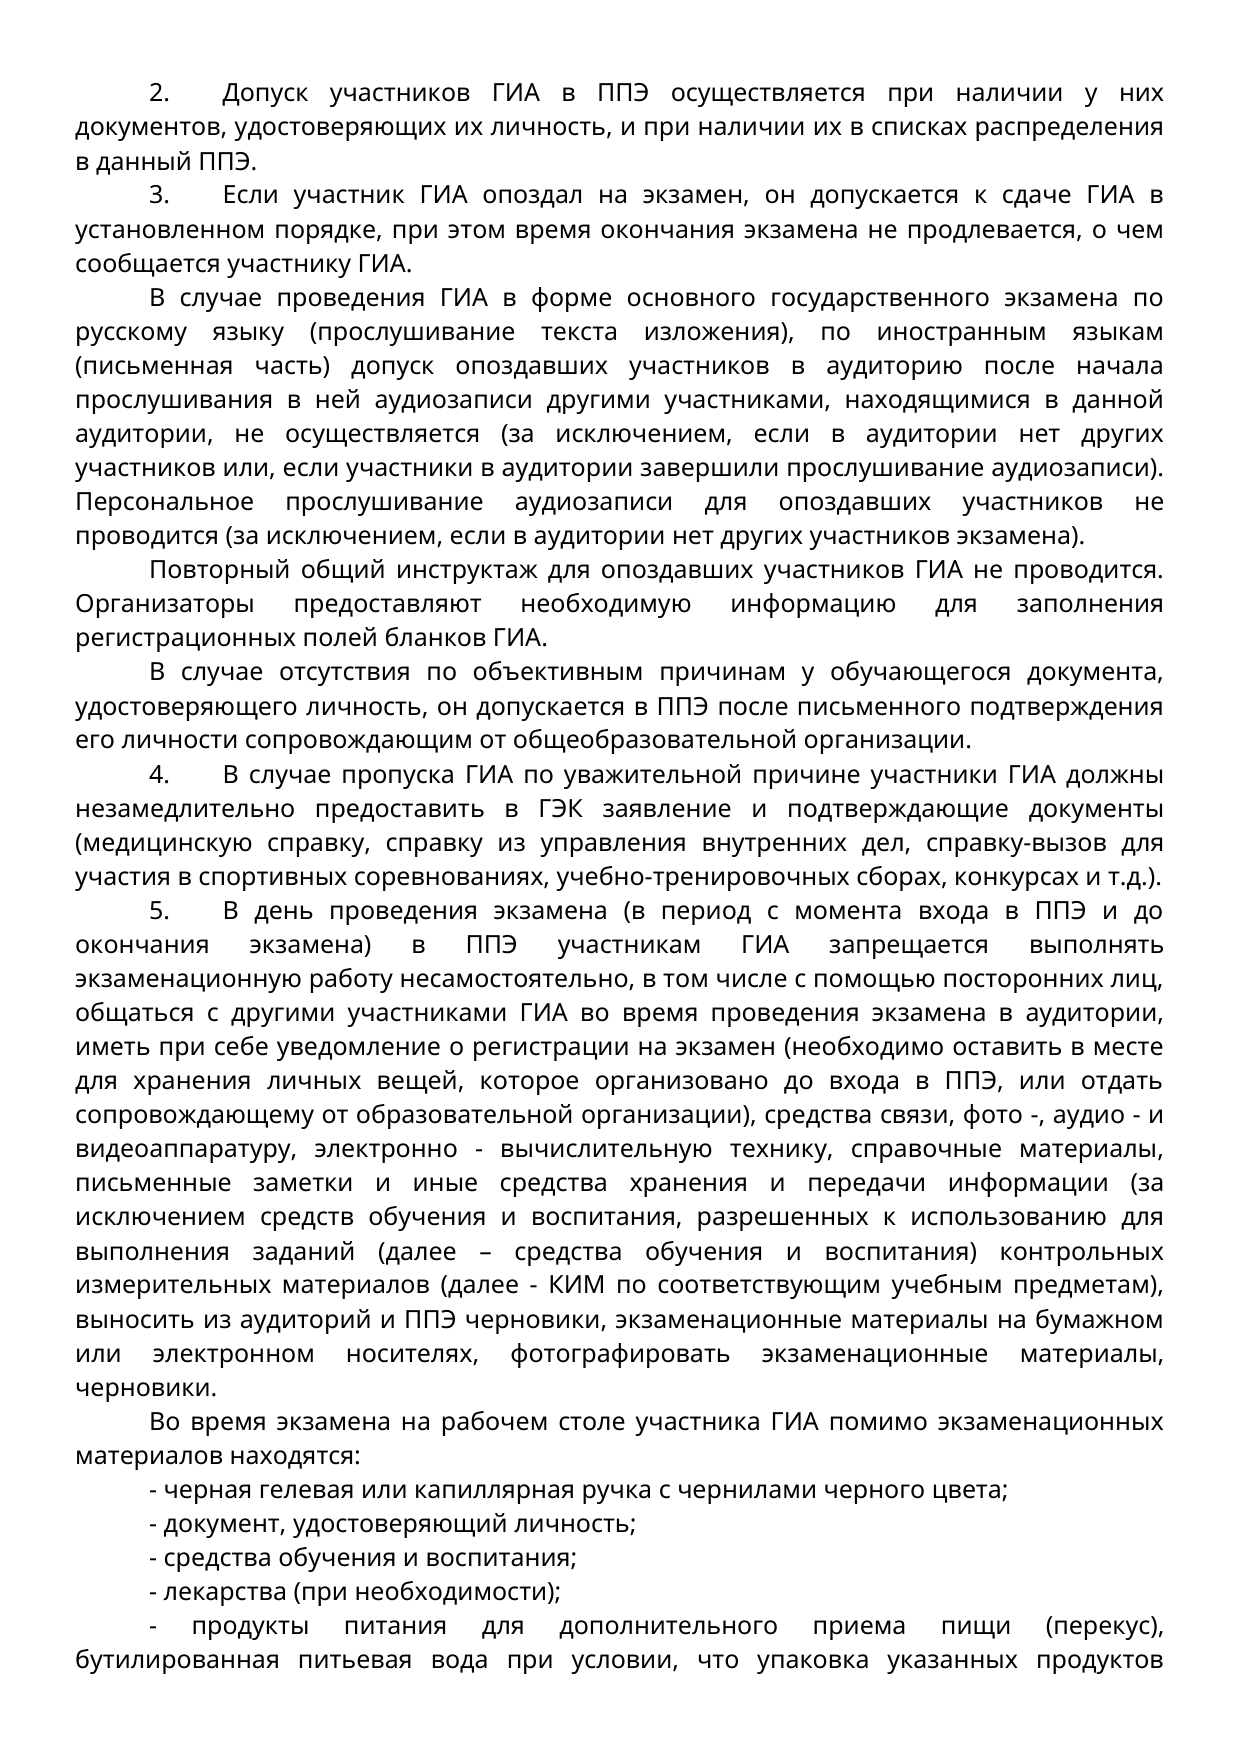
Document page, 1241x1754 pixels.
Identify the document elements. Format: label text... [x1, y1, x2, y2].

text 5. В день проведения экзамена (в период с момента входа в ППЭ и до окончания экзамена) в ППЭ участникам ГИА запрещается выполнять экзаменационную работу несамостоятельно, в том числе с помощью посторонних лиц, общаться с другими участниками ГИА во время проведения экзамена в аудитории, иметь при себе уведомление о регистрации на экзамен (необходимо оставить в месте для хранения личных вещей, которое организовано до входа в ППЭ, или отдать сопровождающему от образовательной организации), средства связи, фото -, аудио - и видеоаппаратуру, электронно - вычислительную технику, справочные материалы, письменные заметки и иные средства хранения и передачи информации (за исключением средств обучения и воспитания, разрешенных к использованию для выполнения заданий (далее – средства обучения и воспитания) контрольных измерительных материалов (далее - КИМ по соответствующим учебным предметам), выносить из аудиторий и ППЭ черновики, экзаменационные материалы на бумажном или электронном носителях, фотографировать экзаменационные материалы, черновики. [75, 892, 1165, 1403]
text В случае отсутствия по объективным причинам у обучающегося документа, удостоверяющего личность, он допускается в ППЭ после письменного подтверждения его личности сопровождающим от общеобразовательной организации. [75, 654, 1165, 756]
list Если участник ГИА опоздал на экзамен, он допускается к сдаче ГИА в установленном порядке, при этом время окончания экзамена не продлевается, о чем сообщается участнику ГИА. [75, 177, 1165, 279]
text - черная гелевая или капиллярная ручка с чернилами черного цвета; [75, 1472, 1165, 1506]
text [75, 1608, 1165, 1676]
text - лекарства (при необходимости); [75, 1574, 1165, 1608]
text - средства обучения и воспитания; [75, 1540, 1165, 1574]
text 4. В случае пропуска ГИА по уважительной причине участники ГИА должны незамедлительно предоставить в ГЭК заявление и подтверждающие документы (медицинскую справку, справку из управления внутренних дел, справку-вызов для участия в спортивных соревнованиях, учебно-тренировочных сборах, конкурсах и т.д.). [75, 756, 1165, 892]
text В случае проведения ГИА в форме основного государственного экзамена по русскому языку (прослушивание текста изложения), по иностранным языкам (письменная часть) допуск опоздавших участников в аудиторию после начала прослушивания в ней аудиозаписи другими участниками, находящимися в данной аудитории, не осуществляется (за исключением, если в аудитории нет других участников или, если участники в аудитории завершили прослушивание аудиозаписи). Персональное прослушивание аудиозаписи для опоздавших участников не проводится (за исключением, если в аудитории нет других участников экзамена). [75, 279, 1165, 552]
text Во время экзамена на рабочем столе участника ГИА помимо экзаменационных материалов находятся: [75, 1403, 1165, 1472]
text - документ, удостоверяющий личность; [75, 1506, 1165, 1540]
list Допуск участников ГИА в ППЭ осуществляется при наличии у них документов, удостоверяющих их личность, и при наличии их в списках распределения в данный ППЭ. [75, 75, 1165, 177]
text Повторный общий инструктаж для опоздавших участников ГИА не проводится. Организаторы предоставляют необходимую информацию для заполнения регистрационных полей бланков ГИА. [75, 552, 1165, 654]
